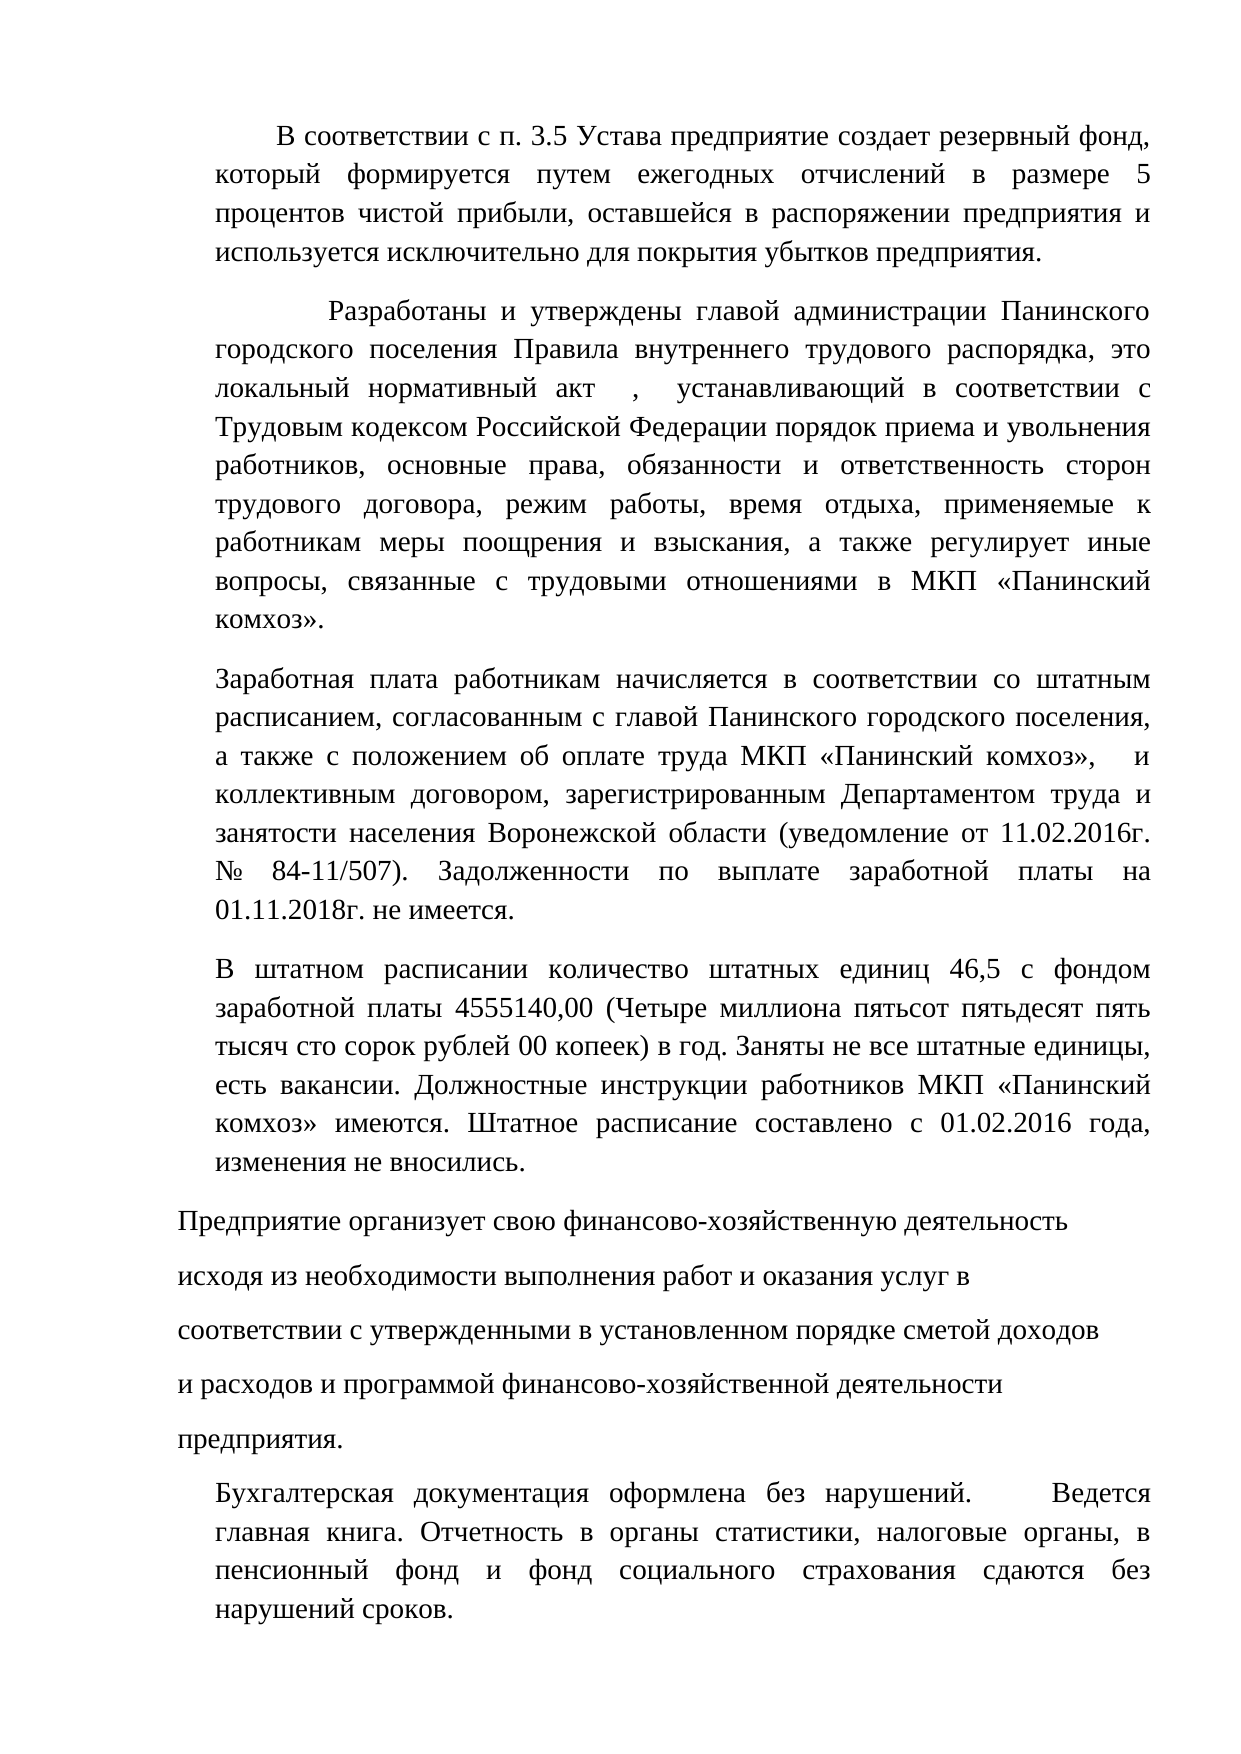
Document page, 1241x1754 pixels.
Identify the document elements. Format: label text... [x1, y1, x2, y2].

text В штатном расписании количество штатных единиц 46,5 с фондом заработной платы 4555140,00 (Четыре миллиона пятьсот пятьдесят пять тысяч сто сорок рублей 00 копеек) в год. Заняты не все штатные единицы, есть вакансии. Должностные инструкции работников МКП «Панинский комхоз» имеются. Штатное расписание составлено с 01.02.2016 года, изменения не вносились. [215, 951, 1152, 1178]
text исходя из необходимости выполнения работ и оказания услуг в [177, 1258, 1152, 1291]
text Заработная плата работникам начисляется в соответствии со штатным расписанием, согласованным с главой Панинского городского поселения, а также с положением об оплате труда МКП «Панинский комхоз», и коллективным договором, зарегистрированным Департаментом труда и занятости населения Воронежской области (уведомление от 11.02.2016г. № 84-11/507). Задолженности по выплате заработной платы на 01.11.2018г. не имеется. [215, 661, 1152, 926]
text соответствии с утвержденными в установленном порядке сметой доходов [177, 1312, 1152, 1346]
text предприятия. [177, 1421, 1152, 1454]
text Разработаны и утверждены главой администрации Панинского городского поселения Правила внутреннего трудового распорядка, это локальный нормативный акт , устанавливающий в соответствии с Трудовым кодексом Российской Федерации порядок приема и увольнения работников, основные права, обязанности и ответственность сторон трудового договора, режим работы, время отдыха, применяемые к работникам меры поощрения и взыскания, а также регулирует иные вопросы, связанные с трудовыми отношениями в МКП «Панинский комхоз». [215, 293, 1152, 635]
text Бухгалтерская документация оформлена без нарушений. Ведется главная книга. Отчетность в органы статистики, налоговые органы, в пенсионный фонд и фонд социального страхования сдаются без нарушений сроков. [215, 1475, 1152, 1624]
text В соответствии с п. 3.5 Устава предприятие создает резервный фонд, который формируется путем ежегодных отчислений в размере 5 процентов чистой прибыли, оставшейся в распоряжении предприятия и используется исключительно для покрытия убытков предприятия. [215, 118, 1152, 267]
text и расходов и программой финансово-хозяйственной деятельности [177, 1367, 1152, 1400]
text Предприятие организует свою финансово-хозяйственную деятельность [177, 1203, 1152, 1237]
